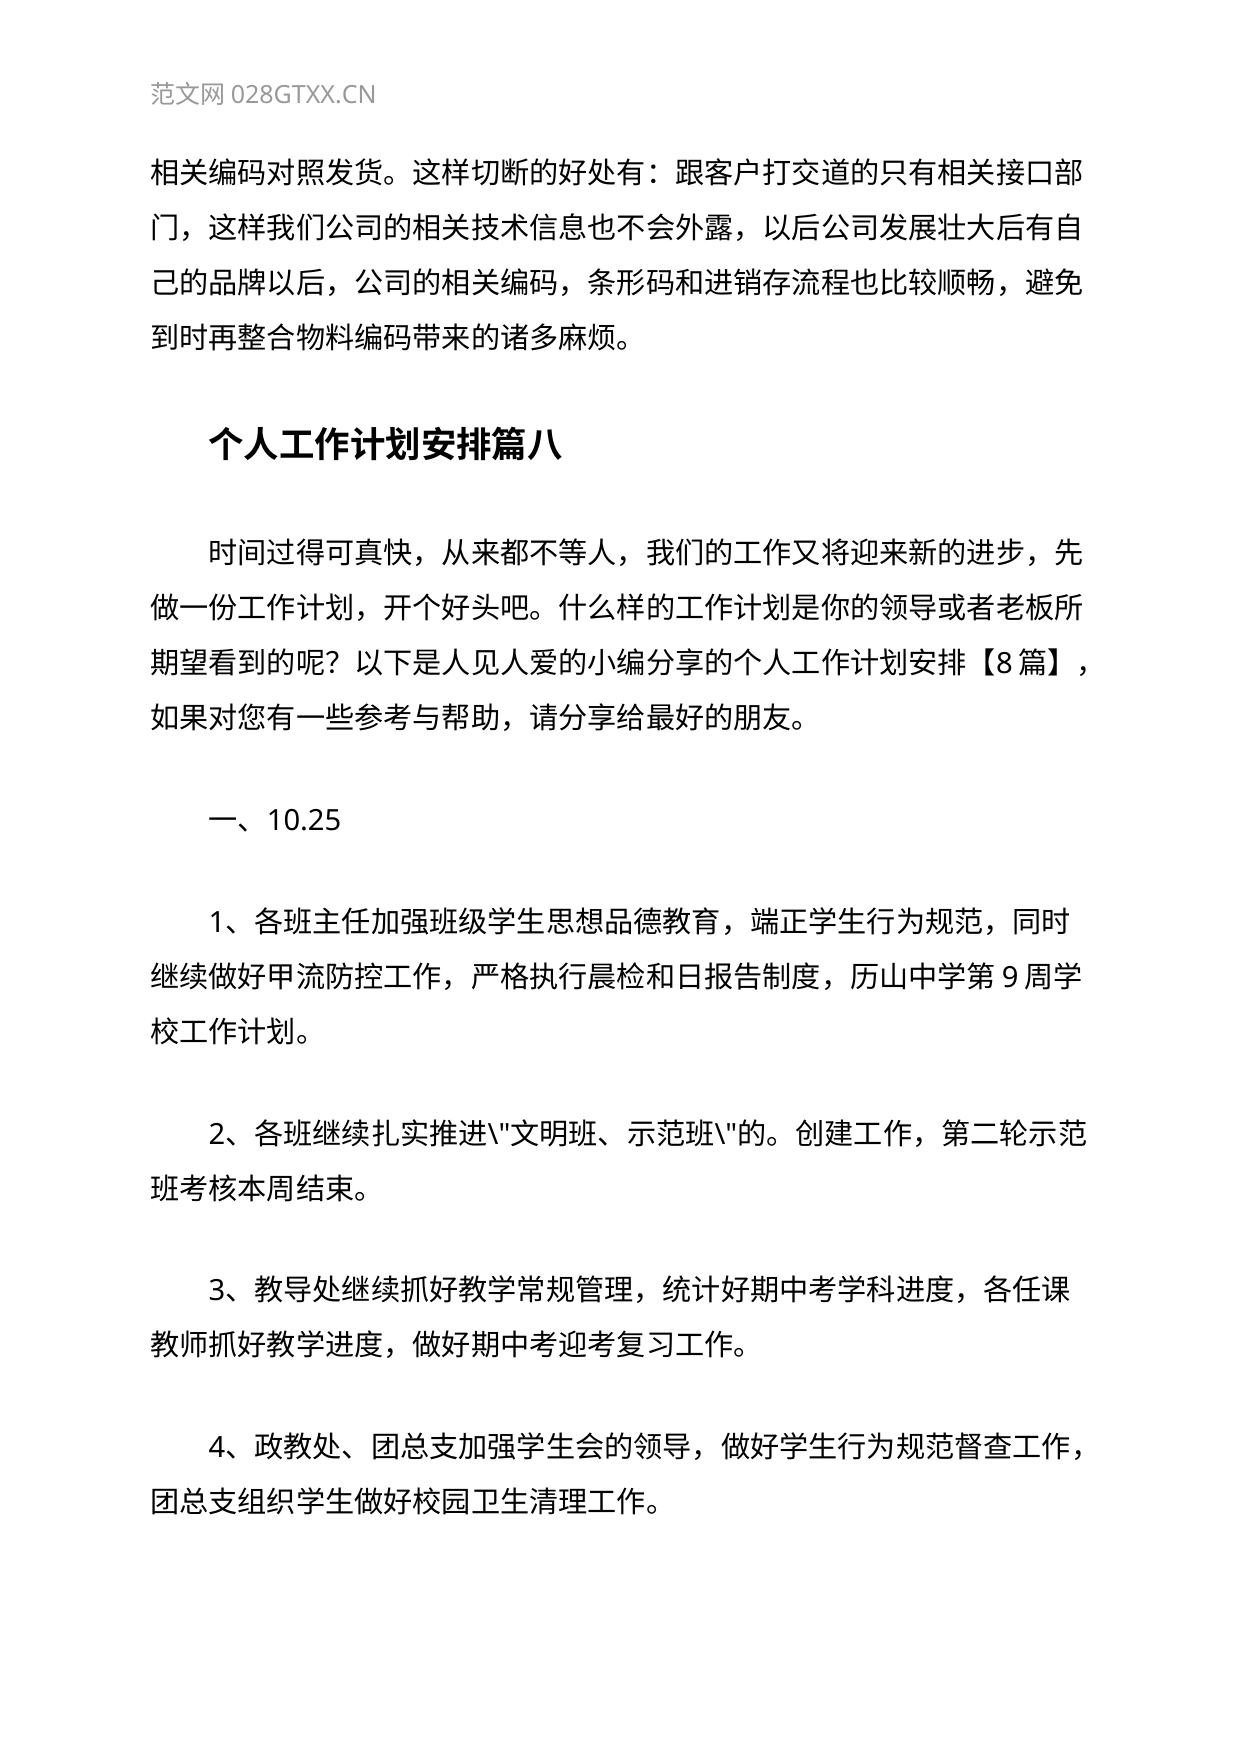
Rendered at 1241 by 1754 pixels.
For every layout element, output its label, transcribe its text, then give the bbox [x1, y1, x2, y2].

text 3、教导处继续抓好教学常规管理，统计好期中考学科进度，各任课教师抓好教学进度，做好期中考迎考复习工作。 [150, 1267, 1090, 1364]
text 一、10.25 [150, 796, 1090, 839]
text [150, 150, 1090, 357]
text 个人工作计划安排篇八 [150, 416, 1090, 468]
text 时间过得可真快，从来都不等人，我们的工作又将迎来新的进步，先做一份工作计划，开个好头吧。什么样的工作计划是你的领导或者老板所期望看到的呢？以下是人见人爱的小编分享的个人工作计划安排【8篇】，如果对您有一些参考与帮助，请分享给最好的朋友。 [150, 530, 1090, 737]
text 1、各班主任加强班级学生思想品德教育，端正学生行为规范，同时继续做好甲流防控工作，严格执行晨检和日报告制度，历山中学第9周学校工作计划。 [150, 898, 1090, 1051]
text 2、各班继续扎实推进\"文明班、示范班\"的。创建工作，第二轮示范班考核本周结束。 [150, 1110, 1090, 1207]
text 4、政教处、团总支加强学生会的领导，做好学生行为规范督查工作，团总支组织学生做好校园卫生清理工作。 [150, 1424, 1090, 1521]
